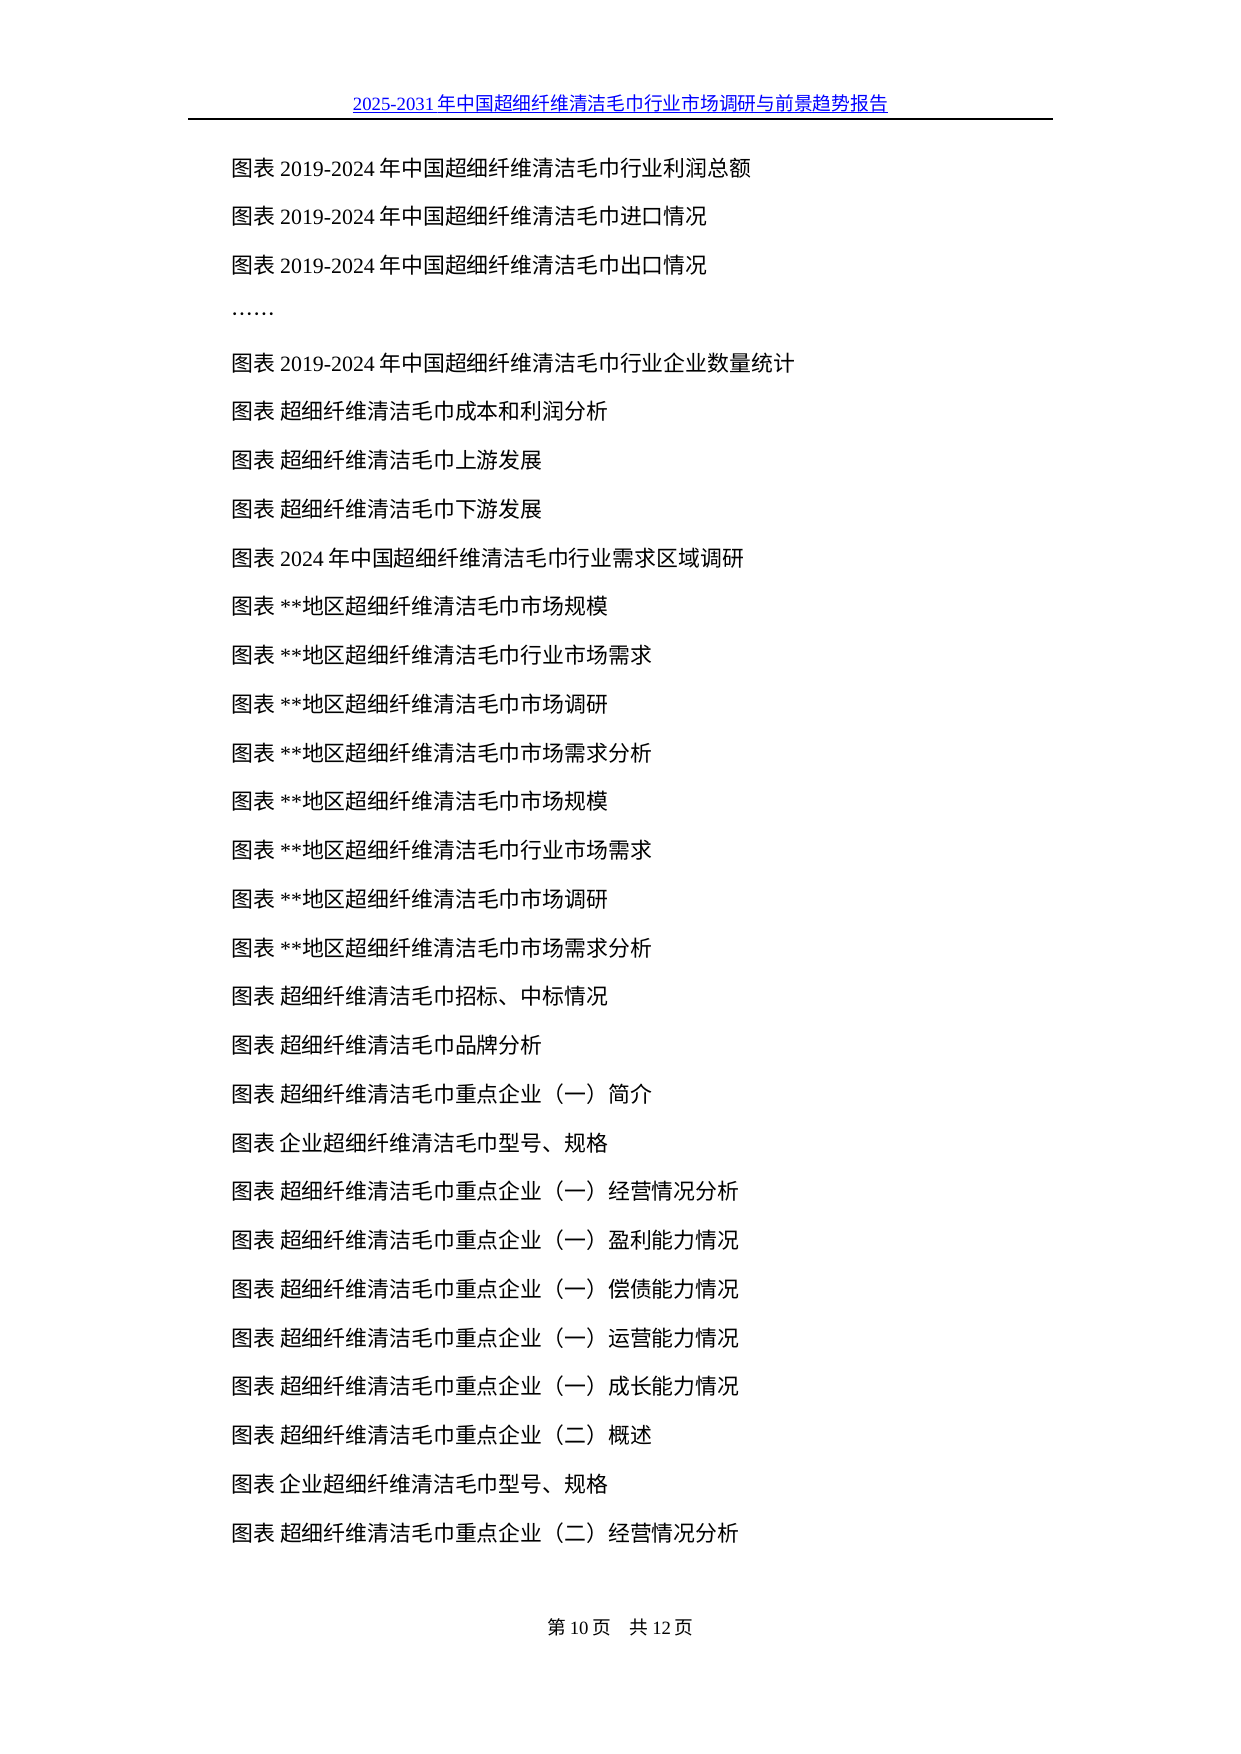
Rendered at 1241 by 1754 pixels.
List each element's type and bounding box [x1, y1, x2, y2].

text [187, 150, 1053, 1548]
